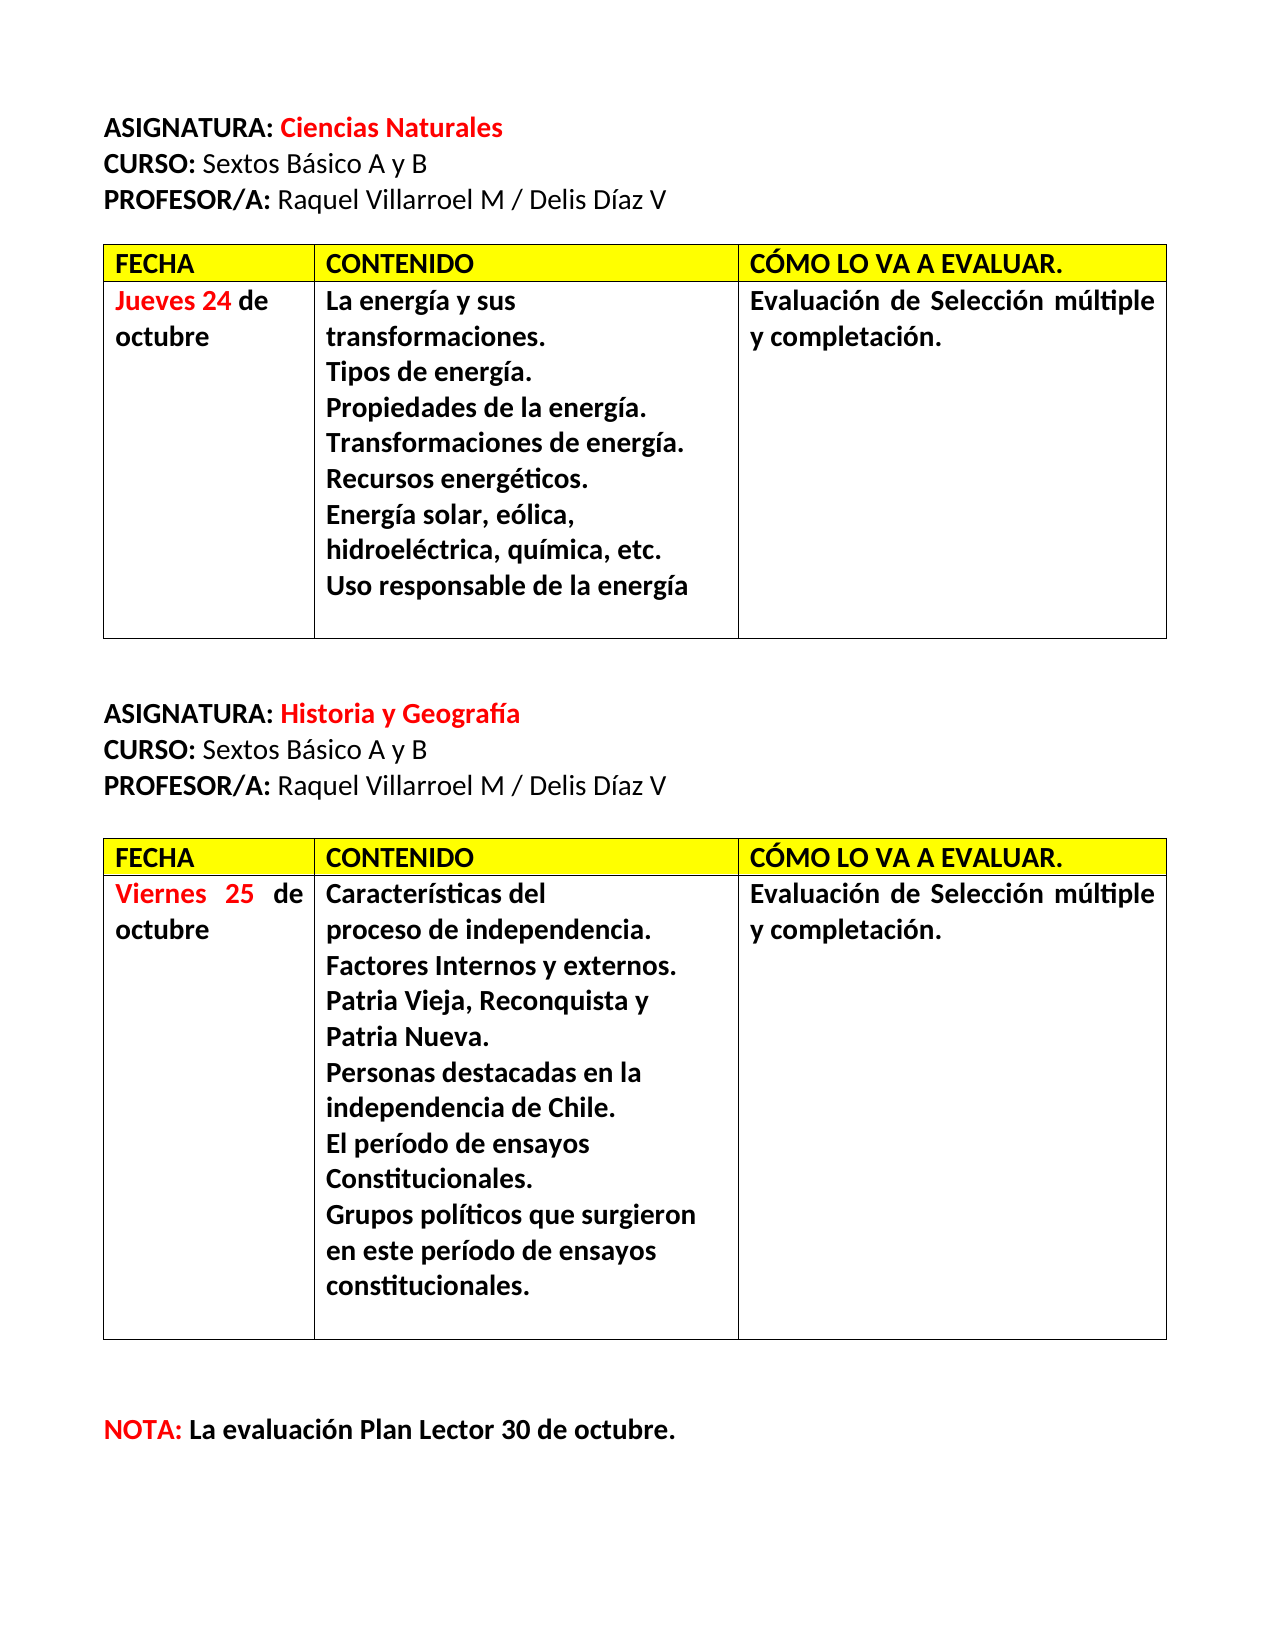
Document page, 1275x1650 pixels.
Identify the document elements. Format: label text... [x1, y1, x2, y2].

text CURSO: Sextos Básico A y B [103, 145, 1098, 181]
table_header CONTENIDO [315, 245, 738, 281]
table_cell Características del proceso de independencia. Factores Internos y externos. Patria Vieja, Reconquista y Patria Nueva. Personas destacadas en la independencia de Chile. El período de ensayos Constitucionales. Grupos políticos que surgieron en este período de ensayos constitucionales. [315, 876, 738, 1339]
table_header CÓMO LO VA A EVALUAR. [739, 245, 1166, 281]
table_header CONTENIDO [315, 839, 738, 874]
text PROFESOR/A: Raquel Villarroel M / Delis Díaz V [103, 181, 1098, 216]
table_header CÓMO LO VA A EVALUAR. [739, 839, 1166, 874]
text PROFESOR/A: Raquel Villarroel M / Delis Díaz V [103, 767, 1098, 802]
table_header FECHA [104, 839, 314, 874]
table_cell Jueves 24 de octubre [104, 282, 314, 638]
text NOTA: La evaluación Plan Lector 30 de octubre. [103, 1411, 1098, 1447]
text CURSO: Sextos Básico A y B [103, 731, 1098, 767]
text ASIGNATURA: Ciencias Naturales [103, 109, 1098, 145]
table_cell Evaluación de Selección múltiple y completación. [739, 282, 1166, 638]
table_header FECHA [104, 245, 314, 281]
table_cell Evaluación de Selección múltiple y completación. [739, 876, 1166, 1339]
table_cell La energía y sus transformaciones. Tipos de energía. Propiedades de la energía. Transformaciones de energía. Recursos energéticos. Energía solar, eólica, hidroeléctrica, química, etc. Uso responsable de la energía [315, 282, 738, 638]
table_cell Viernes 25 de octubre [104, 876, 314, 1339]
text ASIGNATURA: Historia y Geografía [103, 695, 1098, 731]
